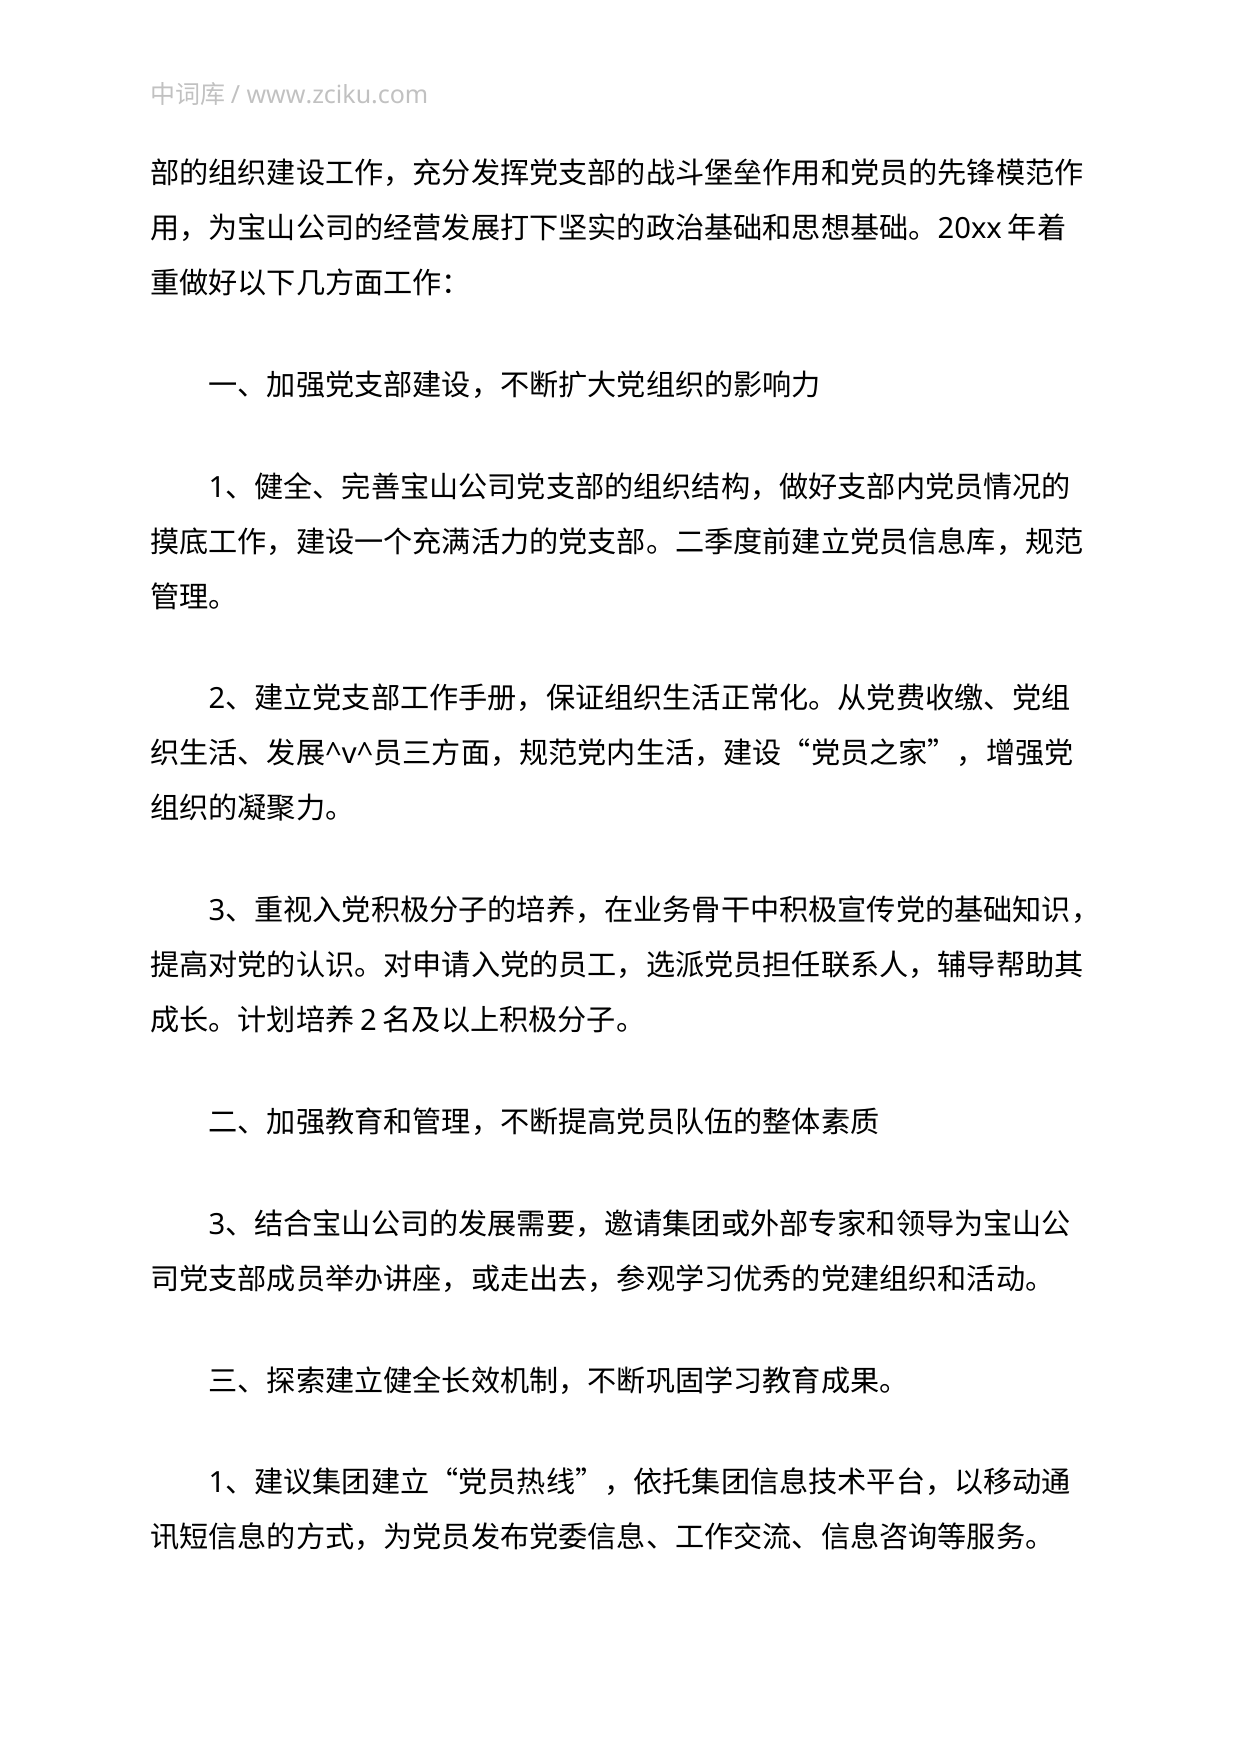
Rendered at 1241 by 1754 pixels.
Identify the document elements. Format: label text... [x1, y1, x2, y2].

text 1、健全、完善宝山公司党支部的组织结构，做好支部内党员情况的摸底工作，建设一个充满活力的党支部。二季度前建立党员信息库，规范管理。 [150, 463, 1090, 616]
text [150, 150, 1090, 302]
text 二、加强教育和管理，不断提高党员队伍的整体素质 [150, 1099, 1090, 1141]
text 3、结合宝山公司的发展需要，邀请集团或外部专家和领导为宝山公司党支部成员举办讲座，或走出去，参观学习优秀的党建组织和活动。 [150, 1201, 1090, 1298]
text 3、重视入党积极分子的培养，在业务骨干中积极宣传党的基础知识，提高对党的认识。对申请入党的员工，选派党员担任联系人，辅导帮助其成长。计划培养2名及以上积极分子。 [150, 887, 1090, 1039]
text 一、加强党支部建设，不断扩大党组织的影响力 [150, 362, 1090, 404]
text 三、探索建立健全长效机制，不断巩固学习教育成果。 [150, 1357, 1090, 1399]
text 1、建议集团建立“党员热线”，依托集团信息技术平台，以移动通讯短信息的方式，为党员发布党委信息、工作交流、信息咨询等服务。 [150, 1459, 1090, 1556]
text 2、建立党支部工作手册，保证组织生活正常化。从党费收缴、党组织生活、发展^v^员三方面，规范党内生活，建设“党员之家”，增强党组织的凝聚力。 [150, 675, 1090, 827]
